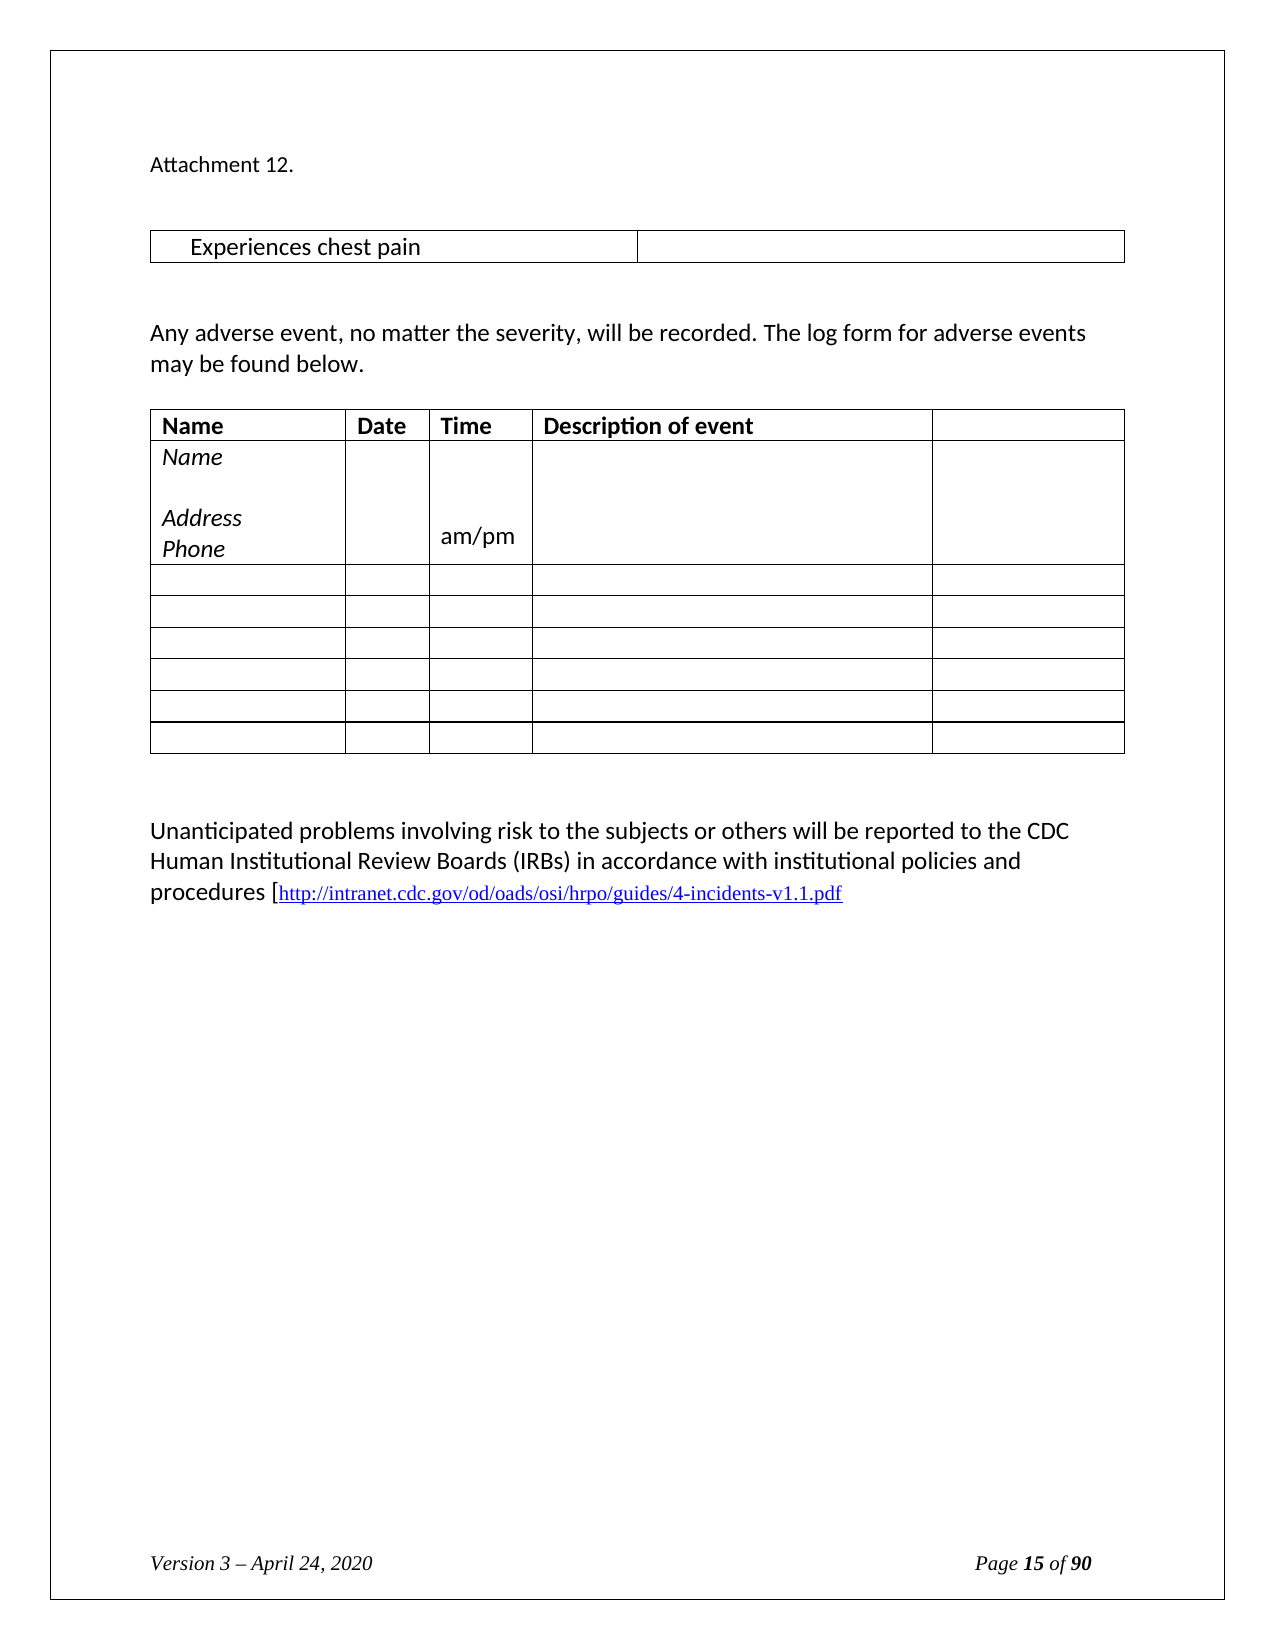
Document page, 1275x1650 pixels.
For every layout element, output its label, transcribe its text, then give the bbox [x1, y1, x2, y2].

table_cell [151, 231, 637, 262]
table_cell [151, 659, 345, 690]
table_cell [933, 723, 1124, 753]
table_cell [346, 441, 429, 563]
table_cell am/pm [430, 441, 532, 563]
table_cell [933, 441, 1124, 563]
table_cell [346, 691, 429, 721]
text Unanticipated problems involving risk to the subjects or others will be reported to the CDC Human Institutional Review Boards (IRBs) in accordance with institutional policies and procedures [http://intranet.cdc.gov/od/oads/osi/hrpo/guides/4-incidents-v1.1.pdf [150, 815, 1125, 907]
table_cell [533, 723, 932, 753]
table_cell [346, 628, 429, 658]
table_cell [638, 231, 1124, 262]
table_cell [533, 659, 932, 690]
table_cell [533, 565, 932, 595]
table_cell [151, 596, 345, 627]
table_cell [151, 691, 345, 721]
table_cell [430, 596, 532, 627]
table_cell [933, 659, 1124, 690]
table_cell [933, 565, 1124, 595]
table_cell [533, 441, 932, 563]
table_cell [430, 659, 532, 690]
table_header Name [151, 410, 345, 440]
table_cell [346, 723, 429, 753]
table_header Time [430, 410, 532, 440]
table_header Description of event [533, 410, 932, 440]
table_cell [151, 565, 345, 595]
table_cell [533, 596, 932, 627]
table_cell [346, 565, 429, 595]
table_cell [933, 628, 1124, 658]
table_cell [430, 723, 532, 753]
table_cell [430, 691, 532, 721]
table_cell [346, 596, 429, 627]
table_cell [533, 628, 932, 658]
table_header [933, 410, 1124, 440]
table_cell [533, 691, 932, 721]
table_cell Name Address Phone [151, 441, 345, 563]
table_cell [346, 659, 429, 690]
text Any adverse event, no matter the severity, will be recorded. The log form for adverse events may be found below. [150, 317, 1125, 378]
table_cell [933, 691, 1124, 721]
table_cell [151, 628, 345, 658]
table_cell [151, 723, 345, 753]
table_cell [430, 628, 532, 658]
table_cell [933, 596, 1124, 627]
table_header Date [346, 410, 429, 440]
table_cell [430, 565, 532, 595]
